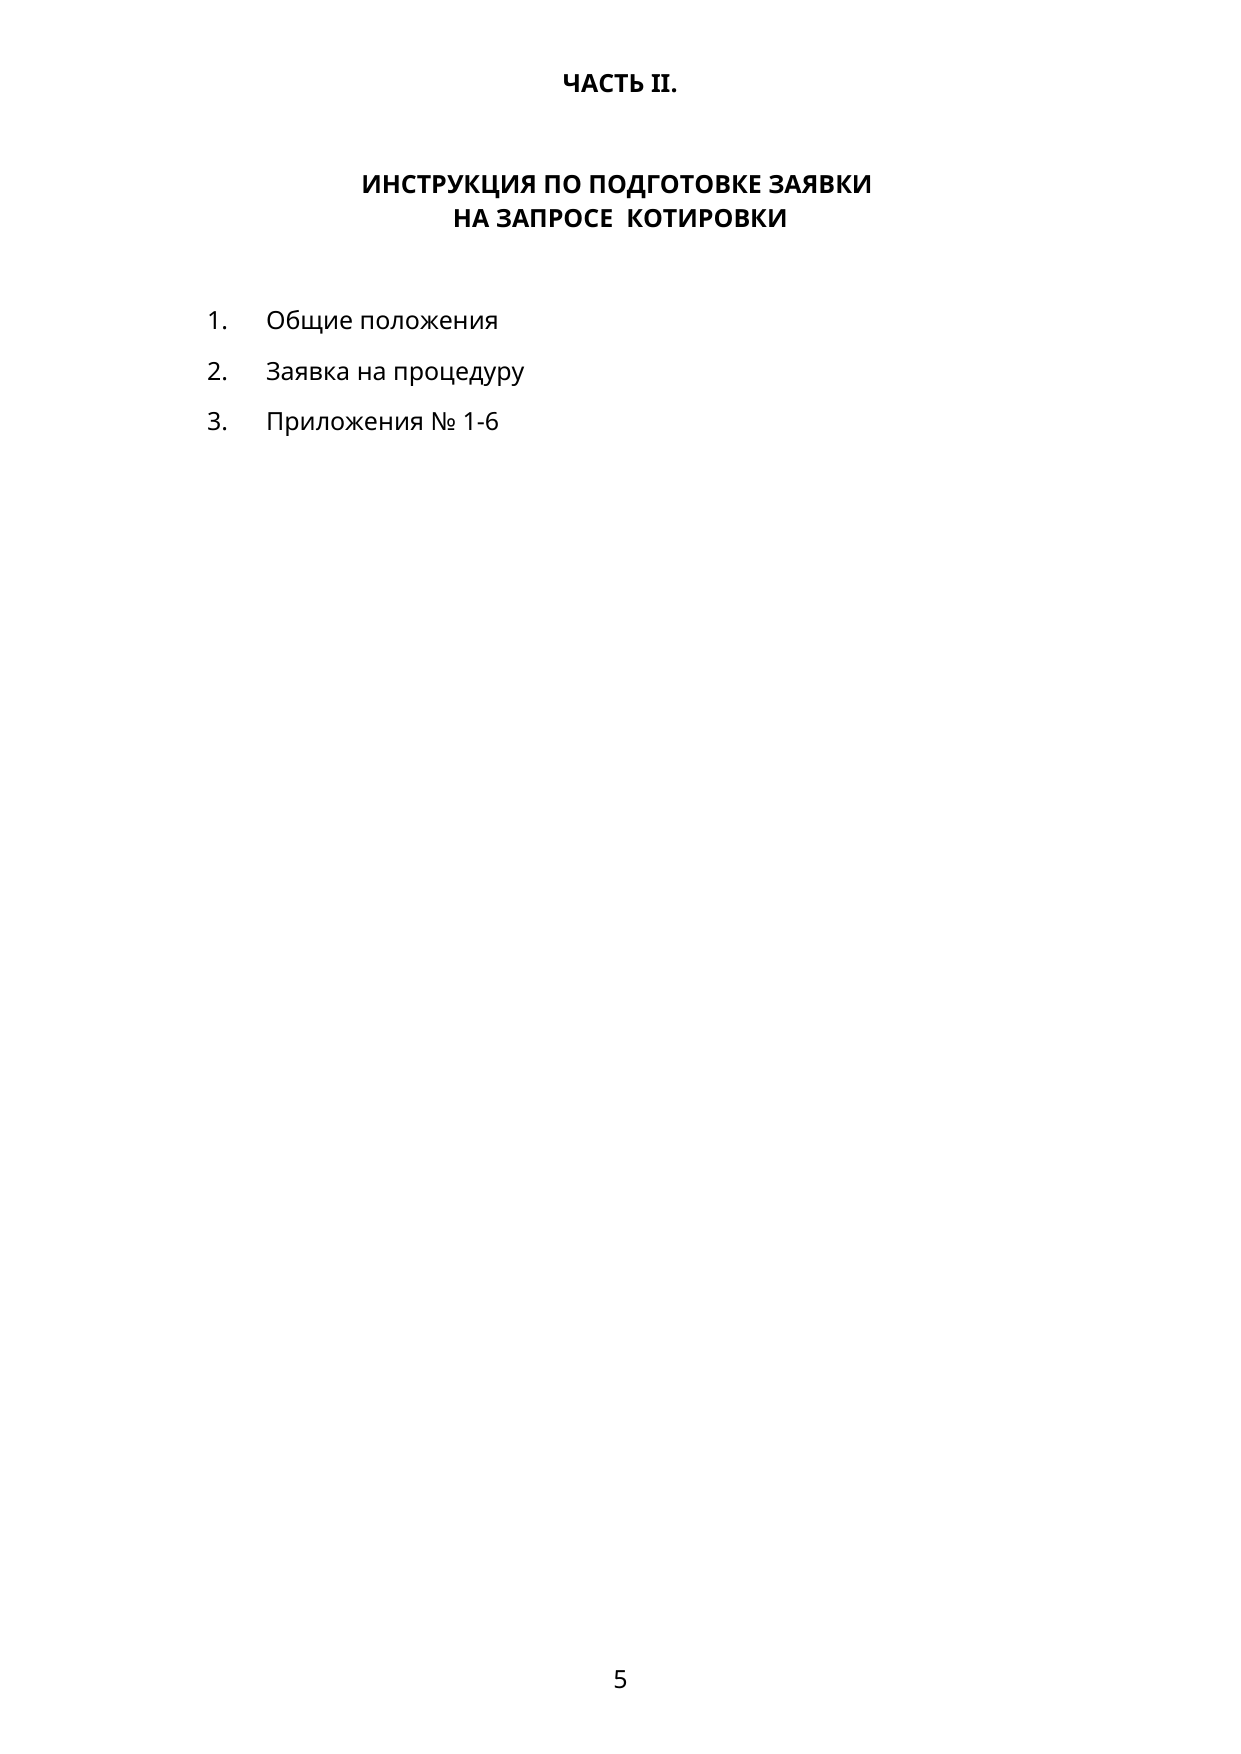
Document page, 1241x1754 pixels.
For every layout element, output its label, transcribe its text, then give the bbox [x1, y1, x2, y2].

text 3. Приложения № 1-6 [207, 404, 1092, 438]
text ЧАСТЬ II. [148, 66, 1092, 99]
text ИНСТРУКЦИЯ ПО ПОДГОТОВКЕ ЗАЯВКИ НА ЗАПРОСЕ КОТИРОВКИ [148, 167, 1092, 235]
text 1. Общие положения [207, 302, 1092, 337]
text 2. Заявка на процедуру [207, 353, 1092, 387]
